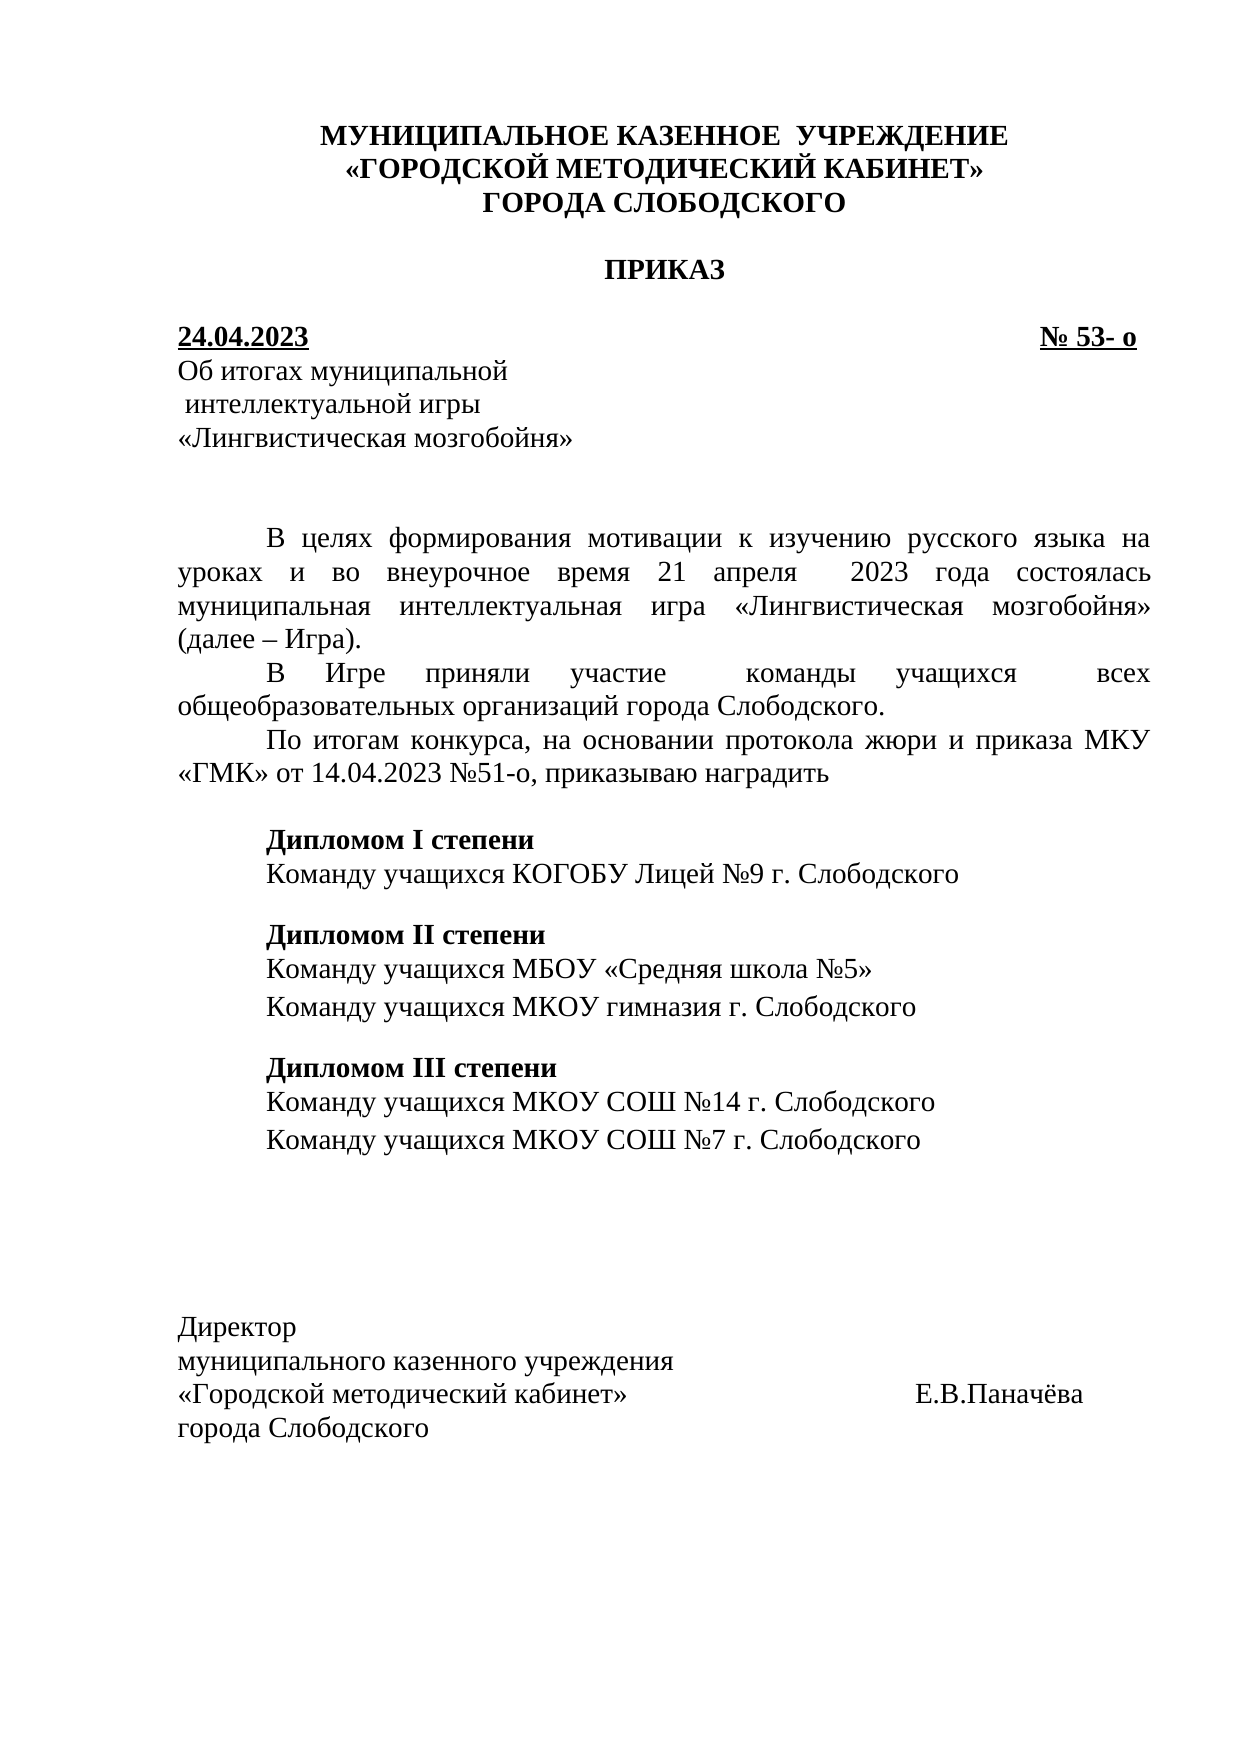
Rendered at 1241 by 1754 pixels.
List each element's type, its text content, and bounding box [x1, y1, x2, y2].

text муниципального казенного учреждения [177, 1343, 1152, 1377]
text ПРИКАЗ [177, 252, 1152, 286]
text ГОРОДА СЛОБОДСКОГО [177, 185, 1152, 219]
text Команду учащихся МКОУ СОШ №14 г. Слободского [177, 1084, 1152, 1117]
text По итогам конкурса, на основании протокола жюри и приказа МКУ «ГМК» от 14.04.2023 №51-о, приказываю наградить [177, 722, 1152, 789]
text МУНИЦИПАЛЬНОЕ КАЗЕННОЕ УЧРЕЖДЕНИЕ [177, 118, 1152, 152]
text «ГОРОДСКОЙ МЕТОДИЧЕСКИЙ КАБИНЕТ» [177, 152, 1152, 185]
text Директор [177, 1309, 1152, 1343]
text В целях формирования мотивации к изучению русского языка на уроках и во внеурочное время 21 апреля 2023 года состоялась муниципальная интеллектуальная игра «Лингвистическая мозгобойня» (далее – Игра). [177, 521, 1152, 655]
text Команду учащихся КОГОБУ Лицей №9 г. Слободского [177, 856, 1152, 889]
text 24.04.2023 № 53- о [177, 319, 1152, 353]
text «Лингвистическая мозгобойня» [177, 420, 1152, 453]
text Дипломом I степени [177, 822, 1152, 856]
text Команду учащихся МБОУ «Средняя школа №5» [177, 951, 1152, 984]
text Команду учащихся МКОУ СОШ №7 г. Слободского [177, 1122, 1152, 1156]
text города Слободского [177, 1410, 1152, 1444]
text Дипломом III степени [177, 1050, 1152, 1084]
text Об итогах муниципальной [177, 353, 1152, 386]
text Команду учащихся МКОУ гимназия г. Слободского [177, 989, 1152, 1023]
text «Городской методический кабинет» Е.В.Паначёва [177, 1377, 1152, 1410]
text В Игре приняли участие команды учащихся всех общеобразовательных организаций города Слободского. [177, 655, 1152, 722]
text интеллектуальной игры [177, 386, 1152, 420]
text Дипломом II степени [177, 917, 1152, 951]
